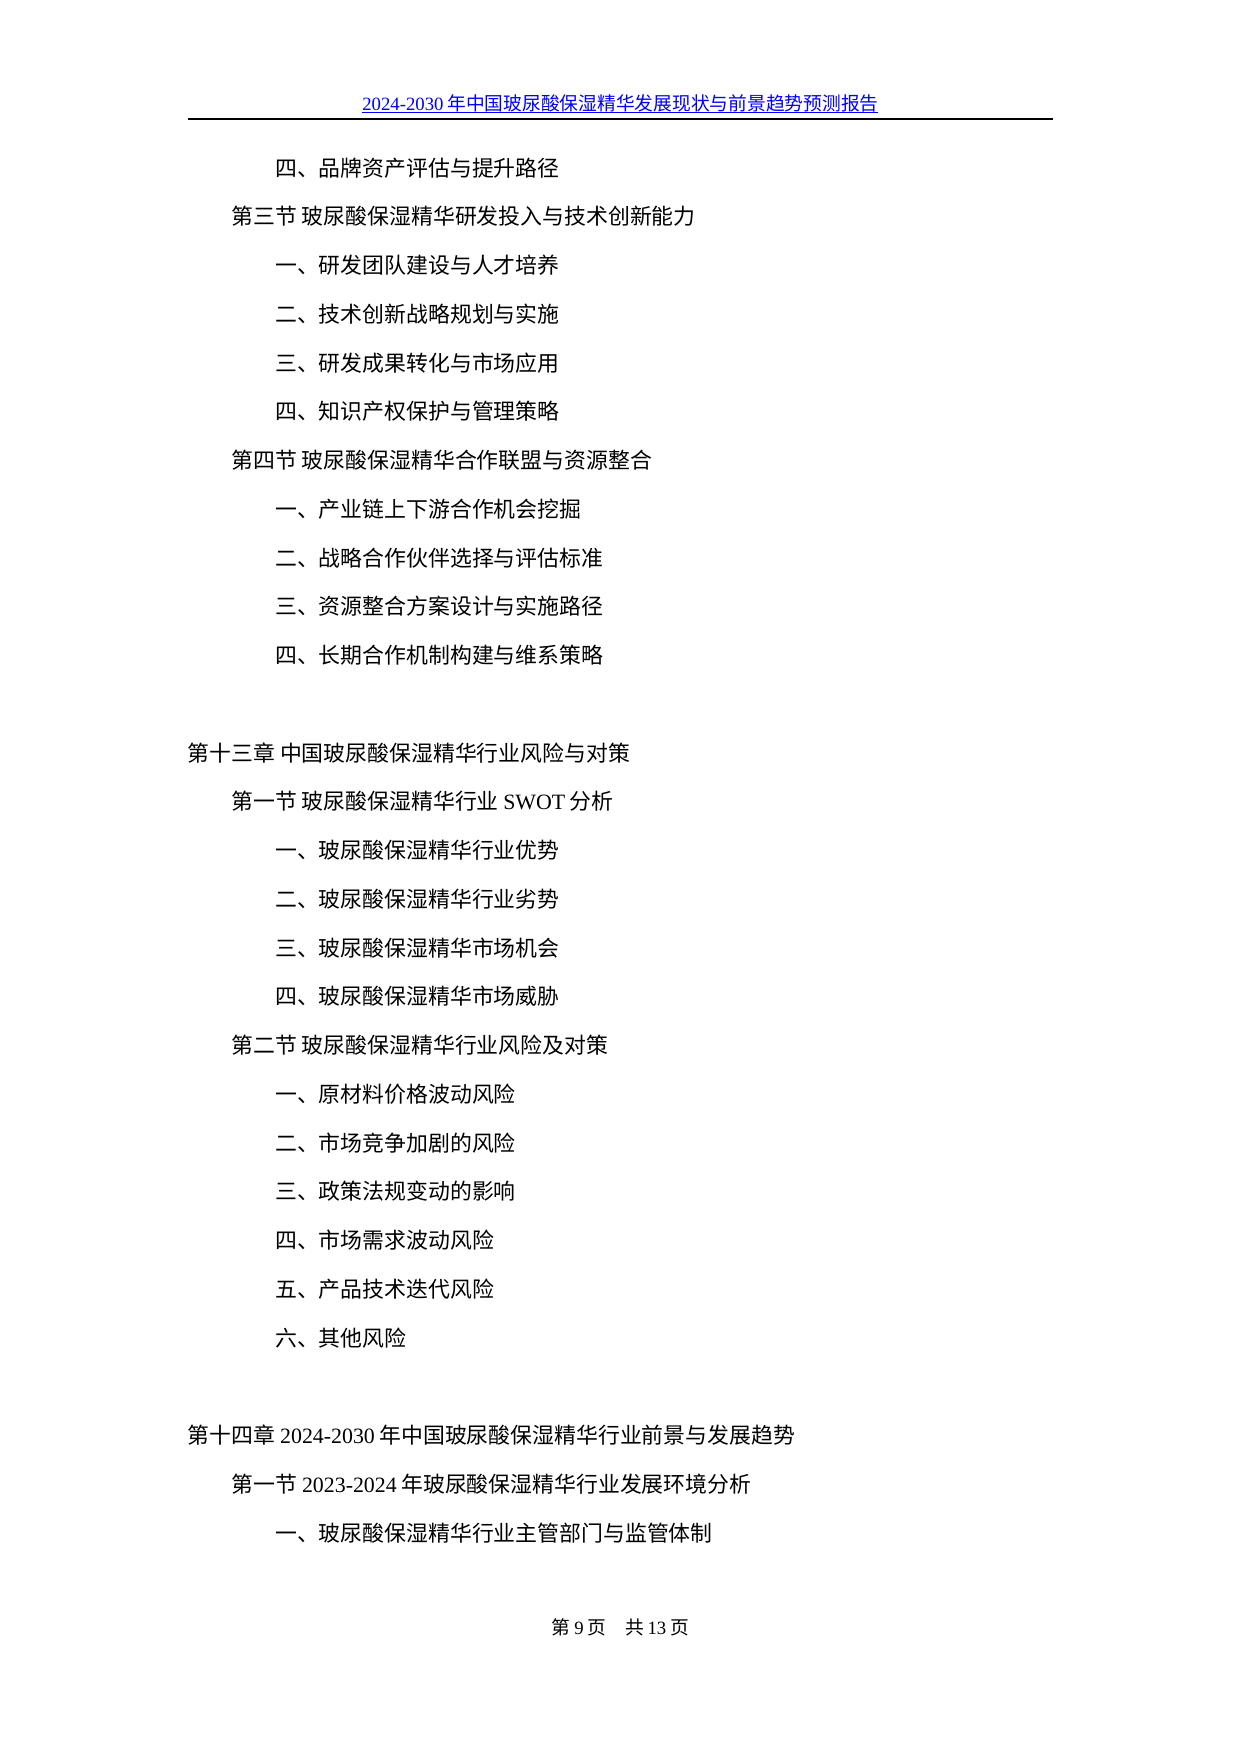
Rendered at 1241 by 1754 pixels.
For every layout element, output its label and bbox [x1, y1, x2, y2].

text [187, 150, 1053, 1548]
